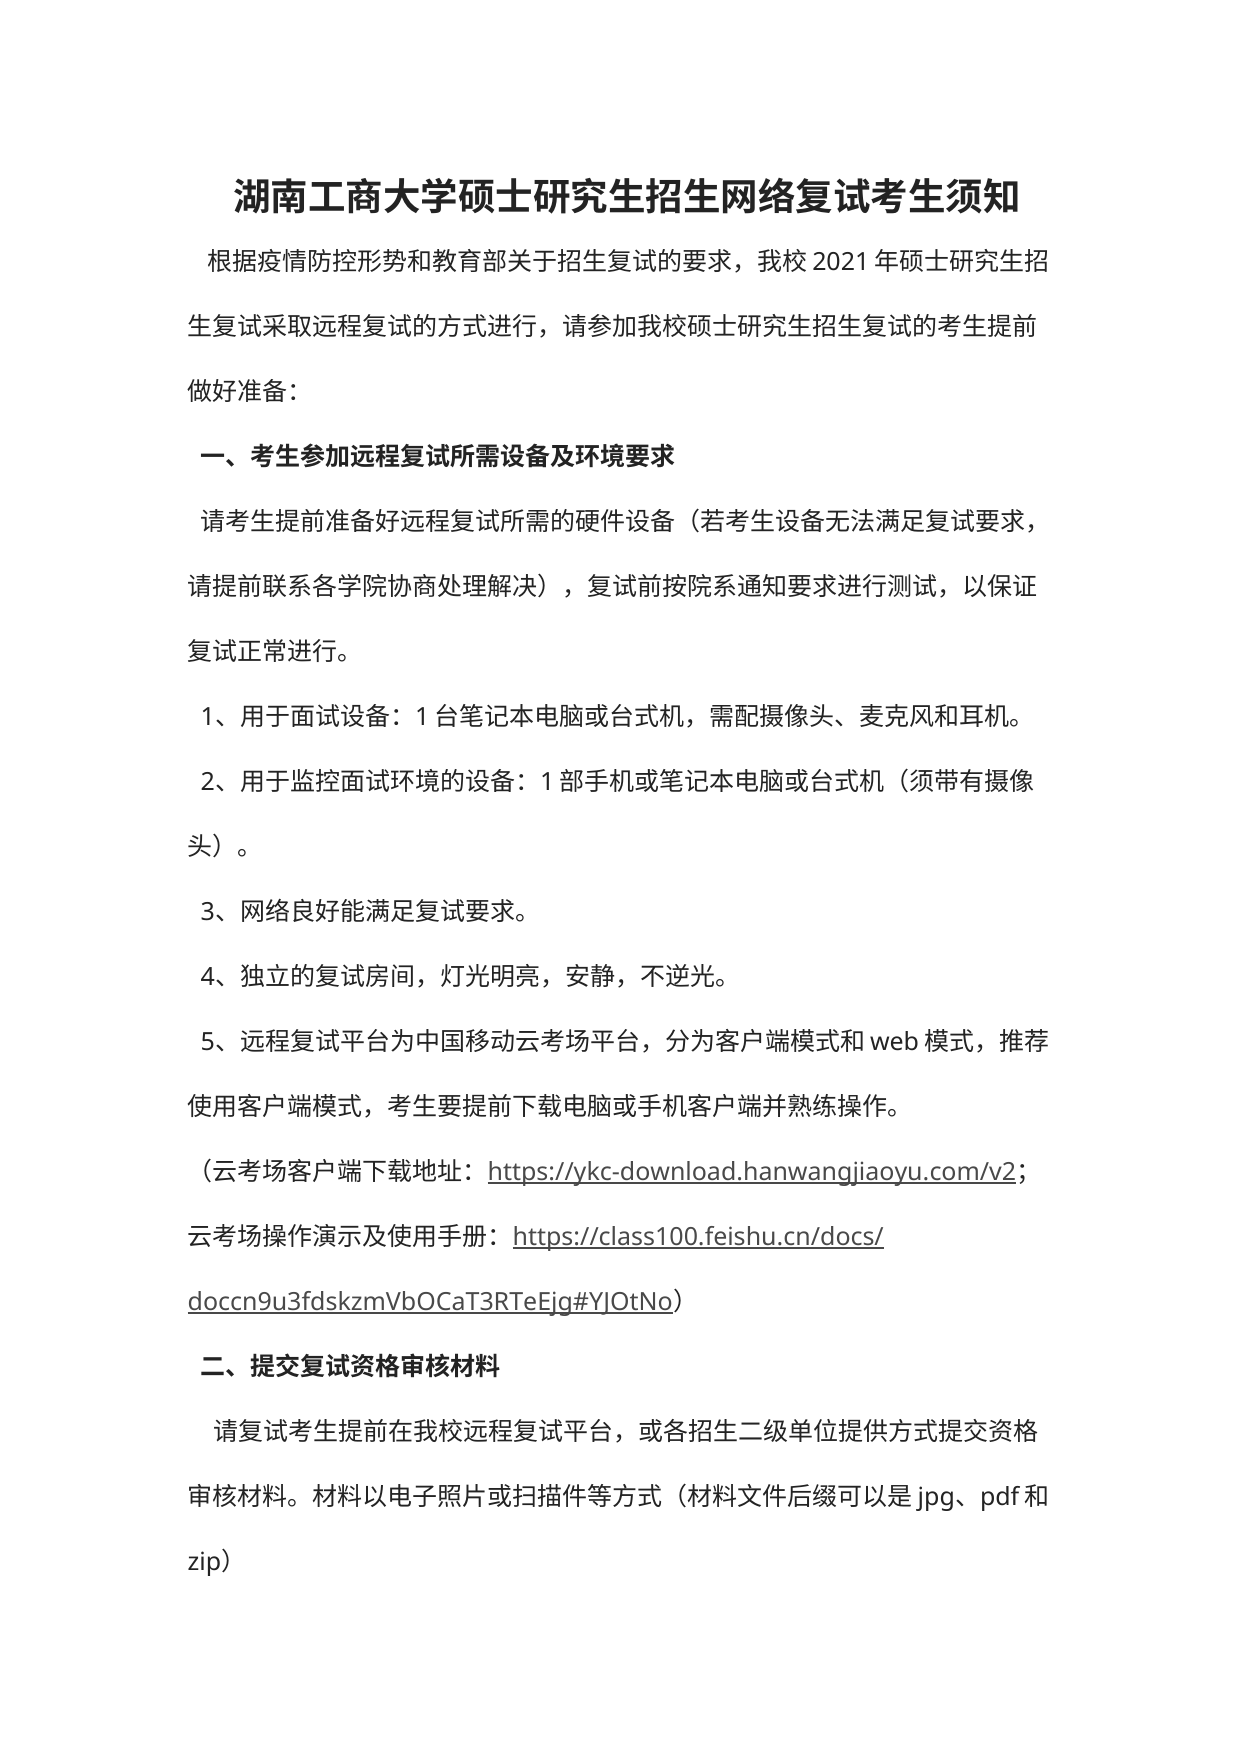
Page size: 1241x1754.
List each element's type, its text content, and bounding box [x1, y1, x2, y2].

text 5、远程复试平台为中国移动云考场平台，分为客户端模式和web模式，推荐使用客户端模式，考生要提前下载电脑或手机客户端并熟练操作。 [187, 1007, 1053, 1137]
text 请考生提前准备好远程复试所需的硬件设备（若考生设备无法满足复试要求，请提前联系各学院协商处理解决），复试前按院系通知要求进行测试，以保证复试正常进行。 [187, 487, 1053, 682]
text 根据疫情防控形势和教育部关于招生复试的要求，我校2021年硕士研究生招生复试采取远程复试的方式进行，请参加我校硕士研究生招生复试的考生提前做好准备： [187, 227, 1053, 422]
text 3、网络良好能满足复试要求。 [187, 877, 1053, 942]
text 二、提交复试资格审核材料 [187, 1332, 1053, 1397]
text 1、用于面试设备：1台笔记本电脑或台式机，需配摄像头、麦克风和耳机。 [187, 682, 1053, 747]
text 请复试考生提前在我校远程复试平台，或各招生二级单位提供方式提交资格审核材料。材料以电子照片或扫描件等方式（材料文件后缀可以是jpg、pdf和zip） [187, 1397, 1053, 1592]
text 2、用于监控面试环境的设备：1部手机或笔记本电脑或台式机（须带有摄像头）。 [187, 747, 1053, 877]
text 云考场操作演示及使用手册：https://class100.feishu.cn/docs/doccn9u3fdskzmVbOCaT3RTeEjg#YJOtNo） [187, 1202, 1053, 1332]
subtitle 湖南工商大学硕士研究生招生网络复试考生须知 [187, 162, 1053, 227]
text 4、独立的复试房间，灯光明亮，安静，不逆光。 [187, 942, 1053, 1007]
text （云考场客户端下载地址：https://ykc-download.hanwangjiaoyu.com/v2； [187, 1137, 1053, 1202]
text 一、考生参加远程复试所需设备及环境要求 [187, 422, 1053, 487]
